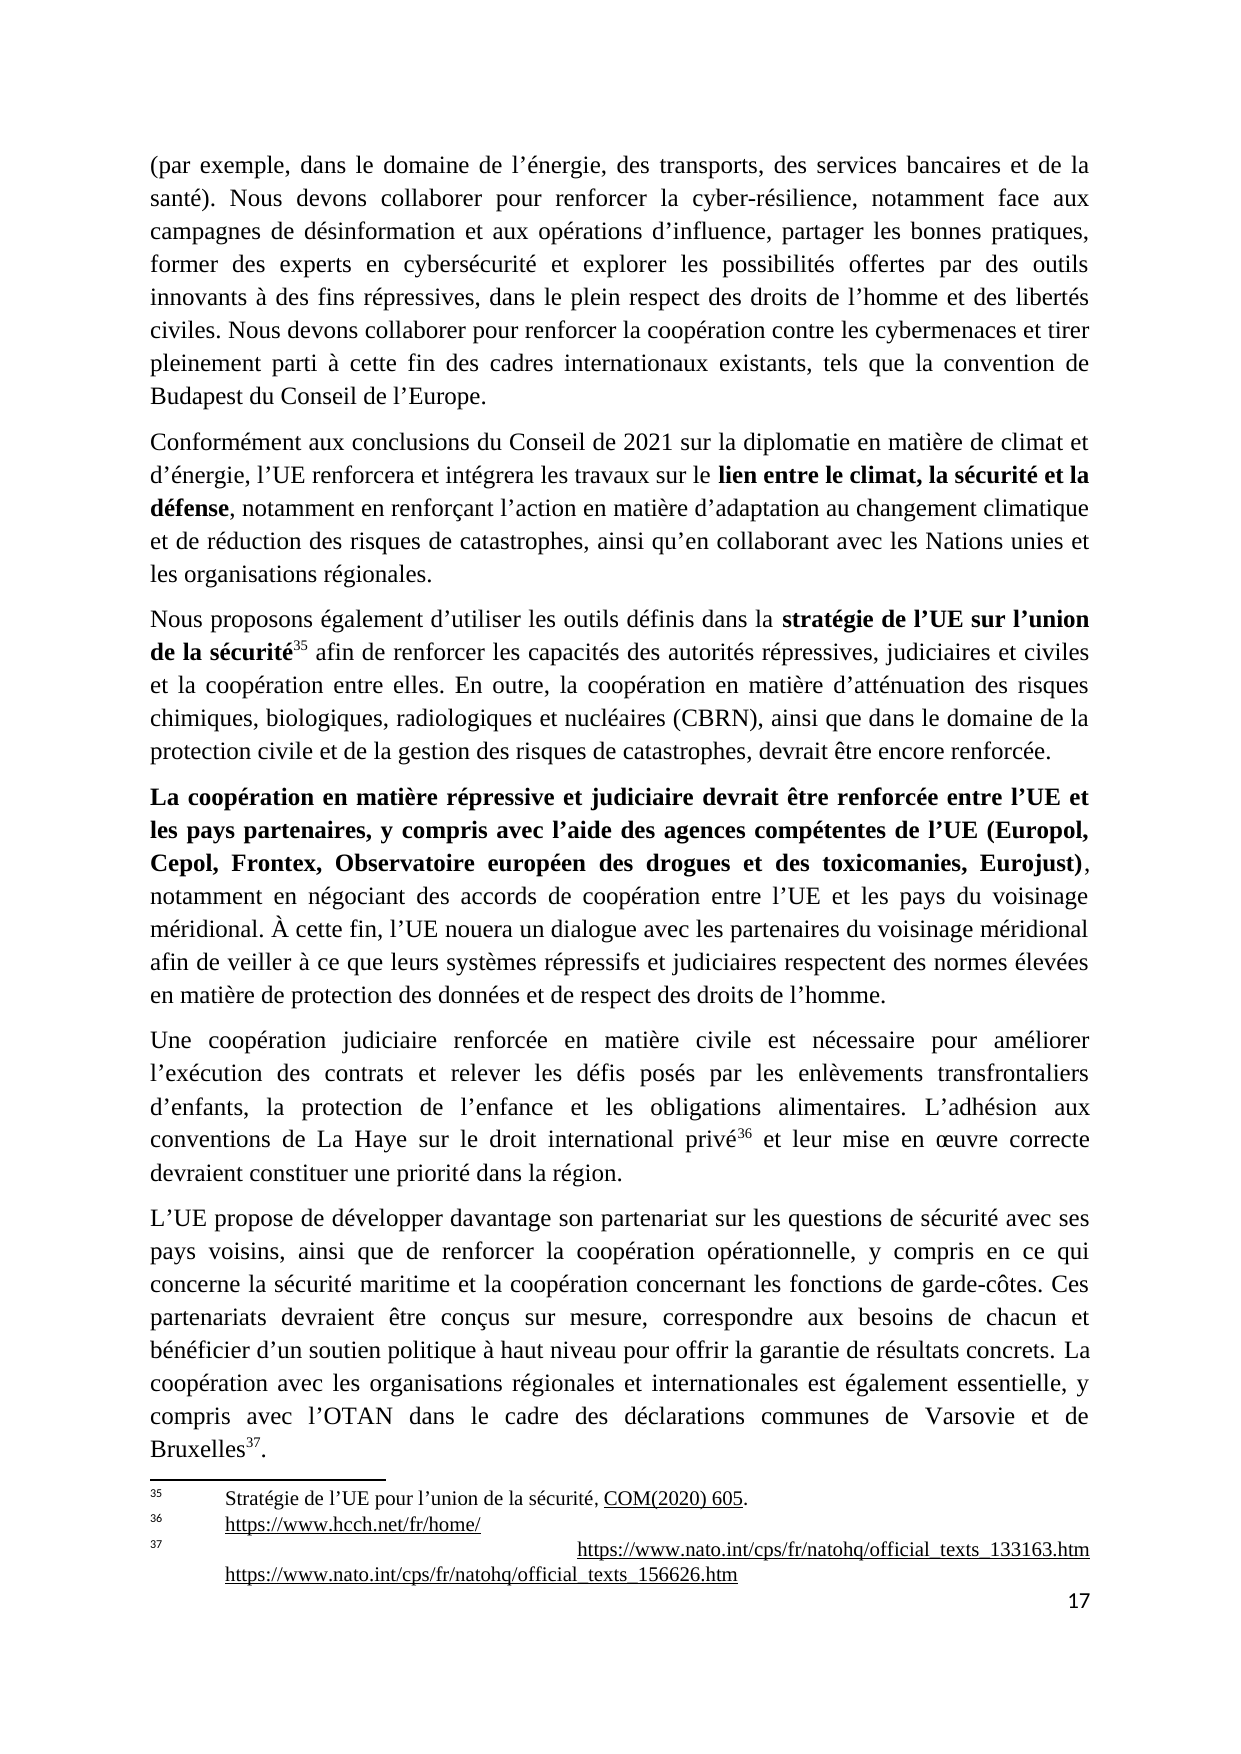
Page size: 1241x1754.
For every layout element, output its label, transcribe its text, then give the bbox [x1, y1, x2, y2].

text L’UE propose de développer davantage son partenariat sur les questions de sécurité avec ses pays voisins, ainsi que de renforcer la coopération opérationnelle, y compris en ce qui concerne la sécurité maritime et la coopération concernant les fonctions de garde-côtes. Ces partenariats devraient être conçus sur mesure, correspondre aux besoins de chacun et bénéficier d’un soutien politique à haut niveau pour offrir la garantie de résultats concrets. La coopération avec les organisations régionales et internationales est également essentielle, y compris avec l’OTAN dans le cadre des déclarations communes de Varsovie et de Bruxelles. [150, 1203, 1090, 1463]
text La coopération en matière répressive et judiciaire devrait être renforcée entre l’UE et les pays partenaires, y compris avec l’aide des agences compétentes de l’UE (Europol, Cepol, Frontex, Observatoire européen des drogues et des toxicomanies, Eurojust), notamment en négociant des accords de coopération entre l’UE et les pays du voisinage méridional. À cette fin, l’UE nouera un dialogue avec les partenaires du voisinage méridional afin de veiller à ce que leurs systèmes répressifs et judiciaires respectent des normes élevées en matière de protection des données et de respect des droits de l’homme. [150, 782, 1090, 1009]
text Nous proposons également d’utiliser les outils définis dans la stratégie de l’UE sur l’union de la sécurité afin de renforcer les capacités des autorités répressives, judiciaires et civiles et la coopération entre elles. En outre, la coopération en matière d’atténuation des risques chimiques, biologiques, radiologiques et nucléaires (CBRN), ainsi que dans le domaine de la protection civile et de la gestion des risques de catastrophes, devrait être encore renforcée. [150, 604, 1090, 765]
text Une coopération judiciaire renforcée en matière civile est nécessaire pour améliorer l’exécution des contrats et relever les défis posés par les enlèvements transfrontaliers d’enfants, la protection de l’enfance et les obligations alimentaires. L’adhésion aux conventions de La Haye sur le droit international privé et leur mise en œuvre correcte devraient constituer une priorité dans la région. [150, 1026, 1090, 1186]
text Conformément aux conclusions du Conseil de 2021 sur la diplomatie en matière de climat et d’énergie, l’UE renforcera et intégrera les travaux sur le lien entre le climat, la sécurité et la défense, notamment en renforçant l’action en matière d’adaptation au changement climatique et de réduction des risques de catastrophes, ainsi qu’en collaborant avec les Nations unies et les organisations régionales. [150, 427, 1090, 587]
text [150, 150, 1090, 410]
